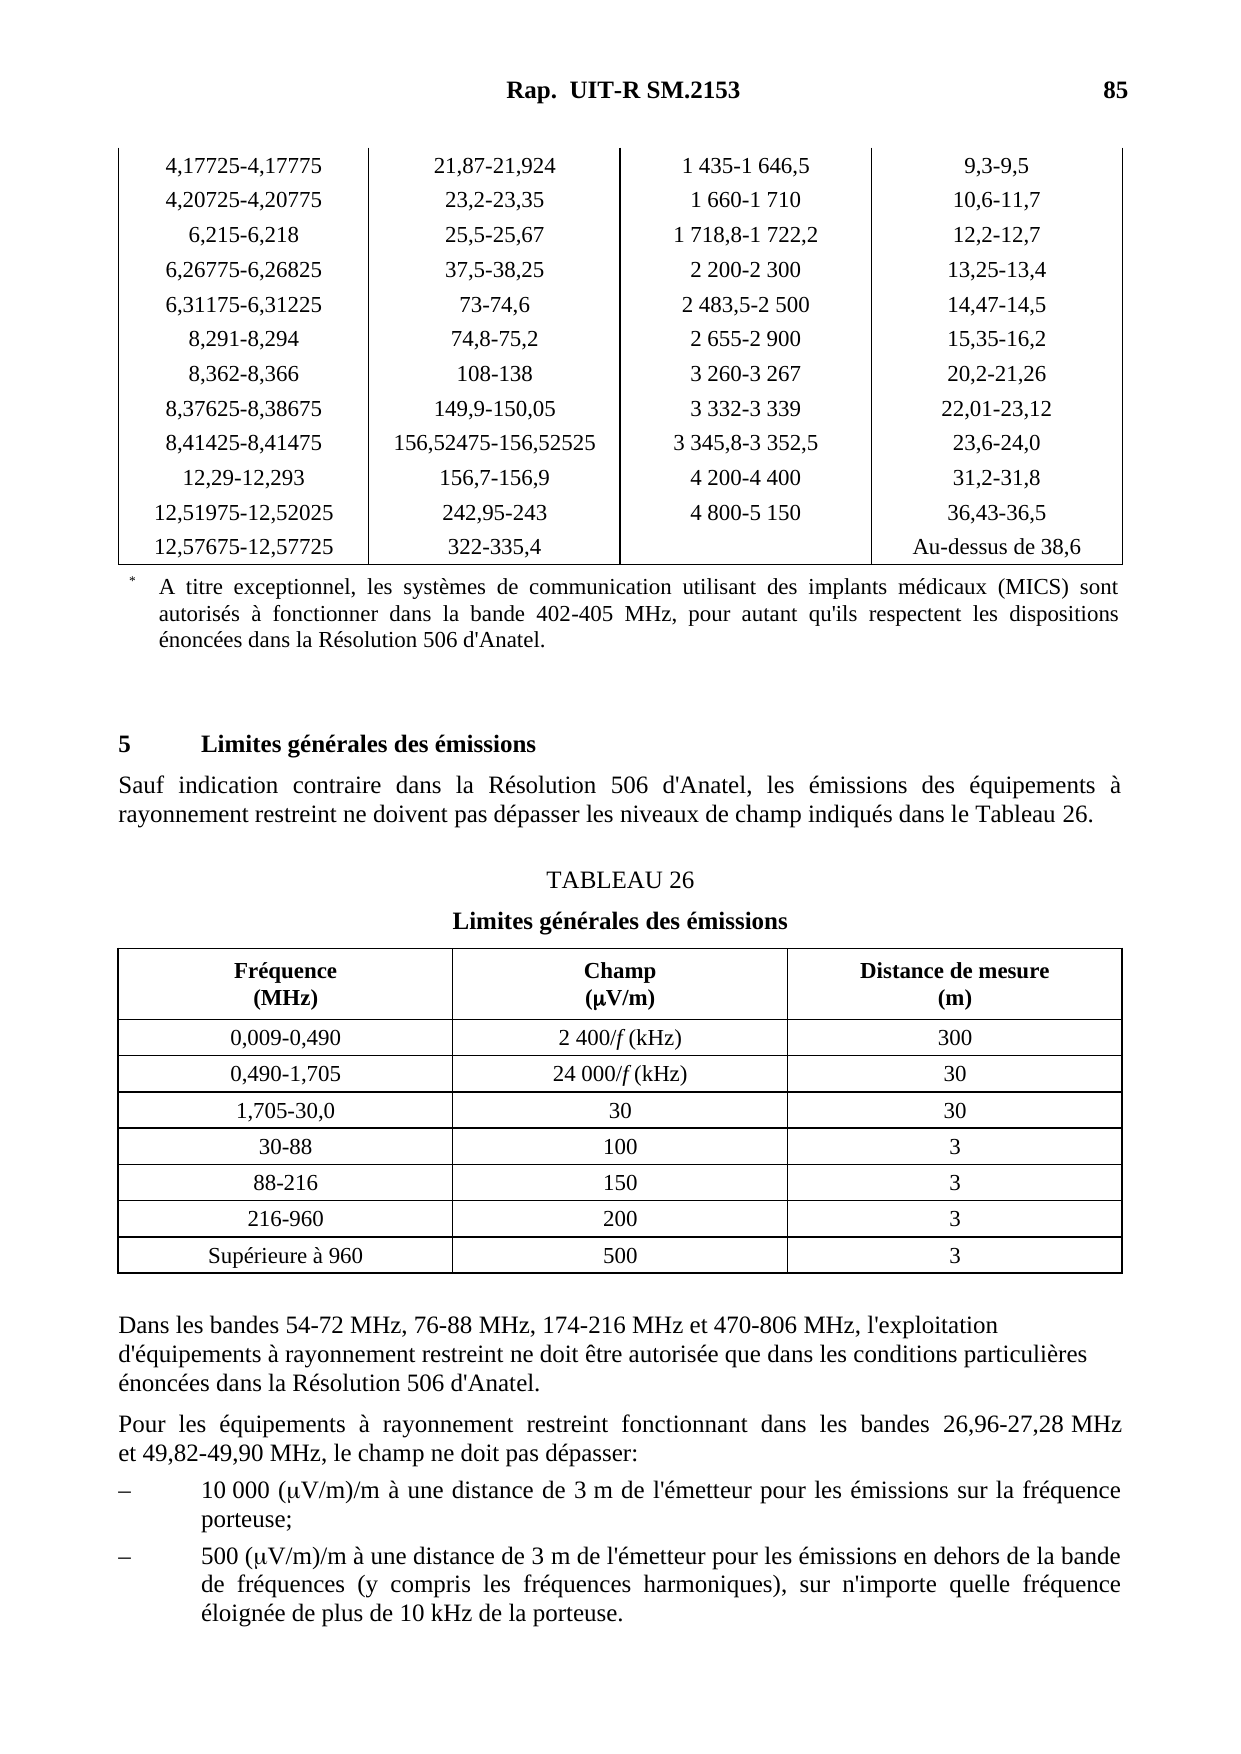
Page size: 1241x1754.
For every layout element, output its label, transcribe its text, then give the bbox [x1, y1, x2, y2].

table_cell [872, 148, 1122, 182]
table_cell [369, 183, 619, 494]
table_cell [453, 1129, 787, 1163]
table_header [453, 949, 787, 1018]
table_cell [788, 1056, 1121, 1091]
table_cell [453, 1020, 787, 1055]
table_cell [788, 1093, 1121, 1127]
text Dans les bandes 54-72 MHz, 76-88 MHz, 174-216 MHz et 470-806 MHz, l'exploitation d'équipements à rayonnement restreint ne doit être autorisée que dans les conditions particulières énoncées dans la Résolution 506 d'Anatel. [118, 1310, 1122, 1397]
subtitle 5 Limites générales des émissions [118, 729, 1122, 758]
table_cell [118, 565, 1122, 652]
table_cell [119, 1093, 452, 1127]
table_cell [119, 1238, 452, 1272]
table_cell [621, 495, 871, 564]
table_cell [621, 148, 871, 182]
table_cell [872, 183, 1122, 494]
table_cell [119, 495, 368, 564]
text – 500 (V/m)/m à une distance de 3 m de l'émetteur pour les émissions en dehors de la bande de fréquences (y compris les fréquences harmoniques), sur n'importe quelle fréquence éloignée de plus de 10 kHz de la porteuse. [118, 1541, 1122, 1627]
text Sauf indication contraire dans la Résolution 506 d'Anatel, les émissions des équipements à rayonnement restreint ne doivent pas dépasser les niveaux de champ indiqués dans le Tableau 26. [118, 770, 1122, 828]
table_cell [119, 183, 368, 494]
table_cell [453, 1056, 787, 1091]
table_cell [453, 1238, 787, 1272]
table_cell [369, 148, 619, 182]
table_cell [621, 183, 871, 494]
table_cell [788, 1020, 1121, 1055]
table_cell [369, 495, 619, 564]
title Limites générales des émissions [118, 906, 1122, 935]
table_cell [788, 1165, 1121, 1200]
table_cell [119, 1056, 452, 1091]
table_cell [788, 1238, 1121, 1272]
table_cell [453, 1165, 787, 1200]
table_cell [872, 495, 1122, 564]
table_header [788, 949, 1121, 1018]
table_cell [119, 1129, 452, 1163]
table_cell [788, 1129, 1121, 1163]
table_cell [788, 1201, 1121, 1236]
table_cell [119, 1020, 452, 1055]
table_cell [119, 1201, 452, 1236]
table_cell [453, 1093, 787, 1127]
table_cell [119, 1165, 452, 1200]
text TABLEAU 26 [118, 865, 1122, 894]
text Pour les équipements à rayonnement restreint fonctionnant dans les bandes 26,96-27,28 MHz et 49,82-49,90 MHz, le champ ne doit pas dépasser: [118, 1409, 1122, 1467]
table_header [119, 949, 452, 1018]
text – 10 000 (V/m)/m à une distance de 3 m de l'émetteur pour les émissions sur la fréquence porteuse; [118, 1475, 1122, 1532]
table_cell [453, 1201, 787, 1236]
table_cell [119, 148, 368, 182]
